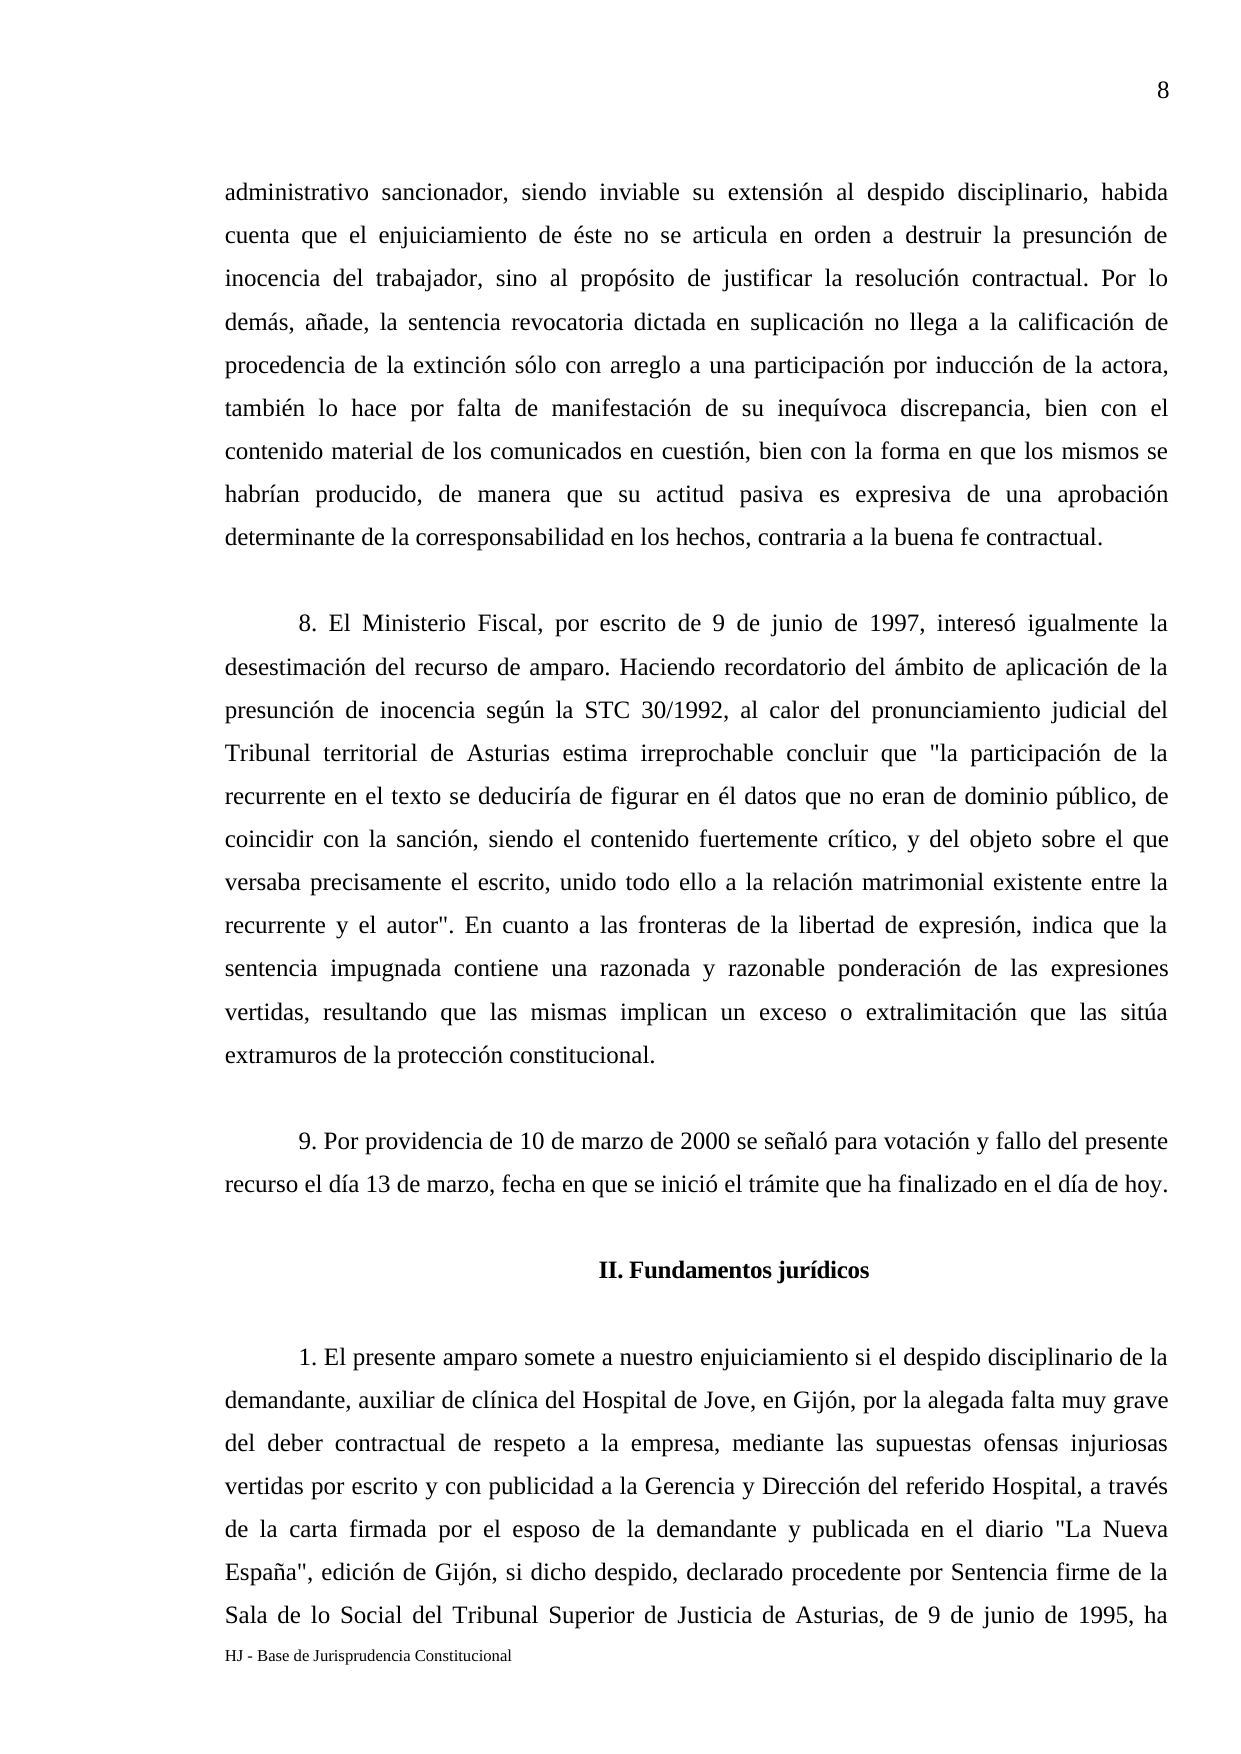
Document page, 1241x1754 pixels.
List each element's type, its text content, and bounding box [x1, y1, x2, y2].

text 9. Por providencia de 10 de marzo de 2000 se señaló para votación y fallo del presente recurso el día 13 de marzo, fecha en que se inició el trámite que ha finalizado en el día de hoy. [224, 1126, 1169, 1198]
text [224, 1342, 1169, 1629]
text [224, 177, 1169, 551]
text 8. El Ministerio Fiscal, por escrito de 9 de junio de 1997, interesó igualmente la desestimación del recurso de amparo. Haciendo recordatorio del ámbito de aplicación de la presunción de inocencia según la STC 30/1992, al calor del pronunciamiento judicial del Tribunal territorial de Asturias estima irreprochable concluir que "la participación de la recurrente en el texto se deduciría de figurar en él datos que no eran de dominio público, de coincidir con la sanción, siendo el contenido fuertemente crítico, y del objeto sobre el que versaba precisamente el escrito, unido todo ello a la relación matrimonial existente entre la recurrente y el autor". En cuanto a las fronteras de la libertad de expresión, indica que la sentencia impugnada contiene una razonada y razonable ponderación de las expresiones vertidas, resultando que las mismas implican un exceso o extralimitación que las sitúa extramuros de la protección constitucional. [224, 608, 1169, 1068]
subtitle II. Fundamentos jurídicos [224, 1255, 1169, 1284]
